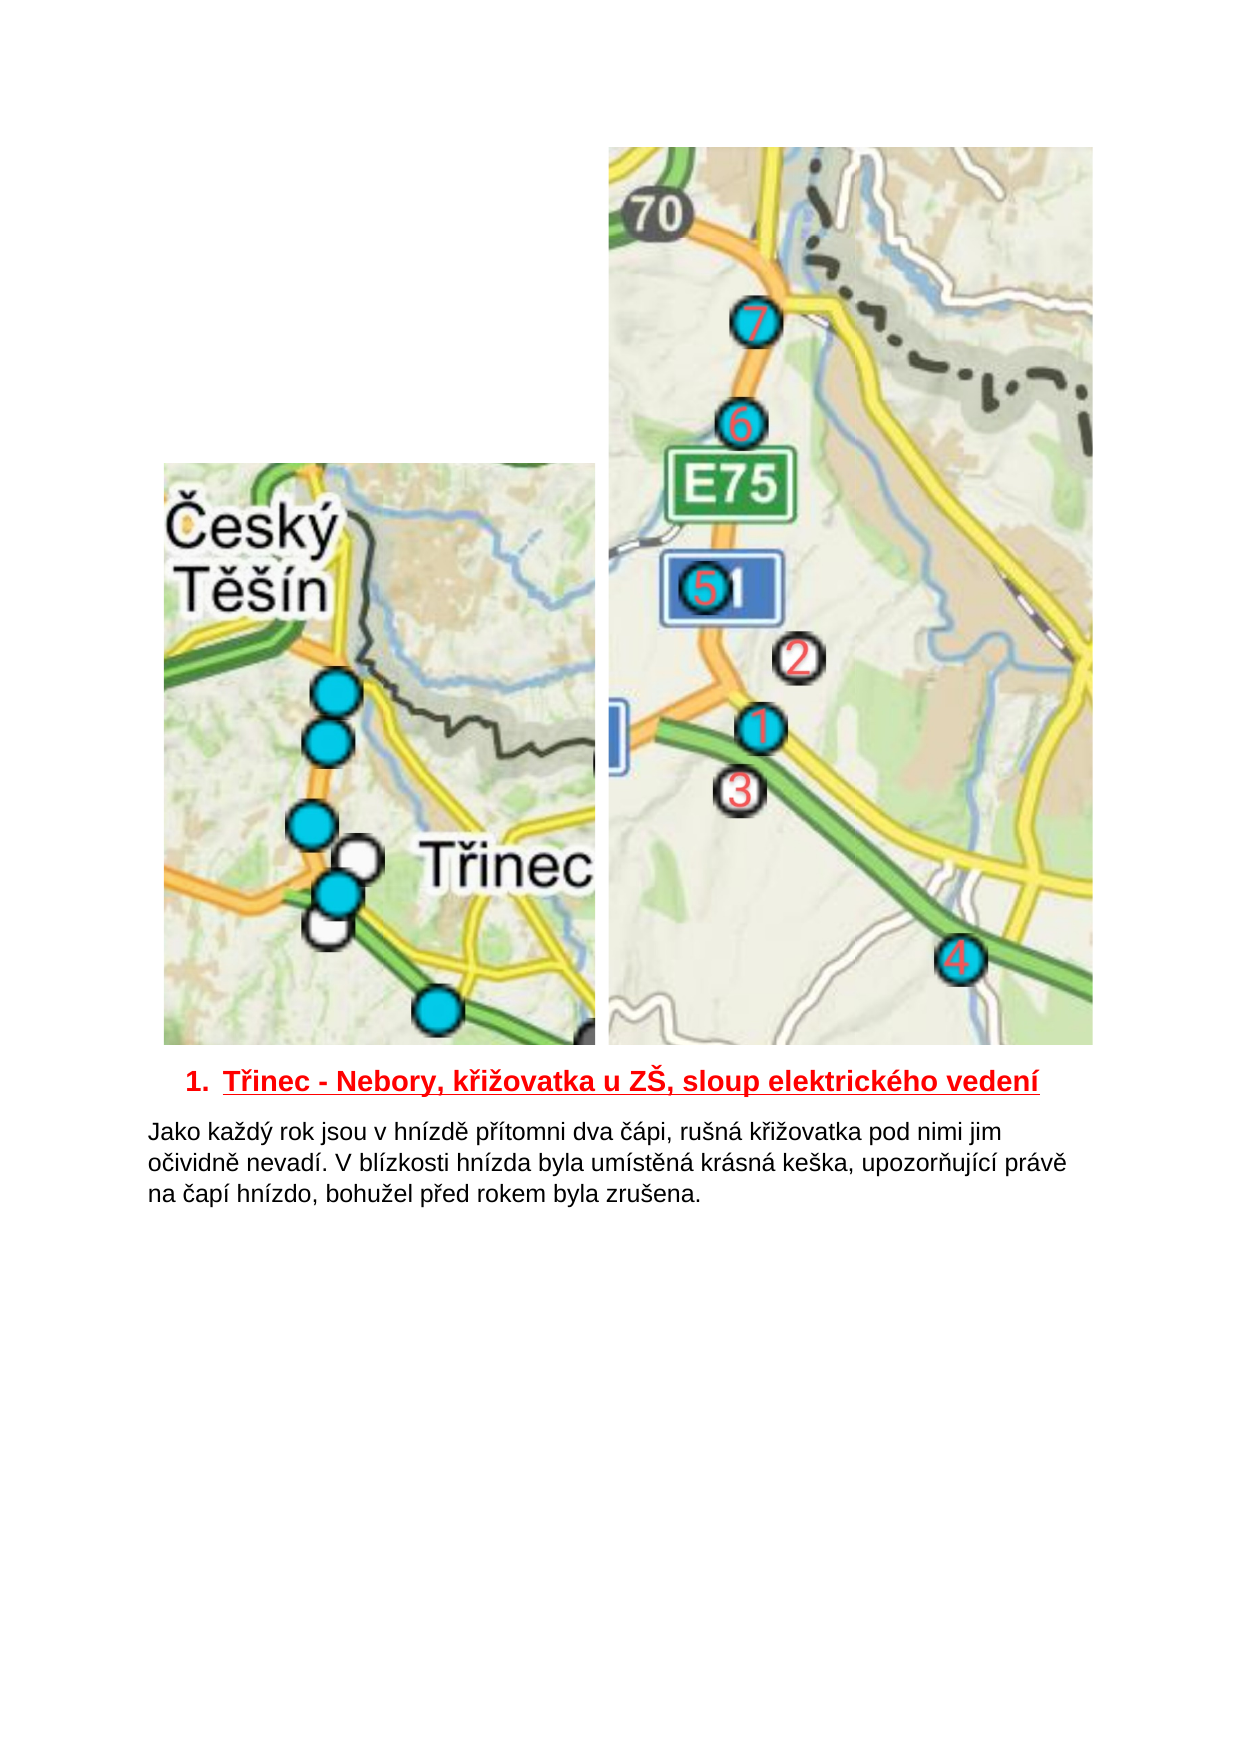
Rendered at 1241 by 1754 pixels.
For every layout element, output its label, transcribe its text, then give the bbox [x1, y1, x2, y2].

text Jako každý rok jsou v hnízdě přítomni dva čápi, rušná křižovatka pod nimi jim očividně nevadí. V blízkosti hnízda byla umístěná krásná keška, upozorňující právě na čapí hnízdo, bohužel před rokem byla zrušena. [148, 1117, 1093, 1208]
picture [163, 463, 596, 1045]
list Třinec - Nebory, křižovatka u ZŠ, sloup elektrického vedení [185, 1064, 1093, 1098]
picture [608, 147, 1093, 1045]
